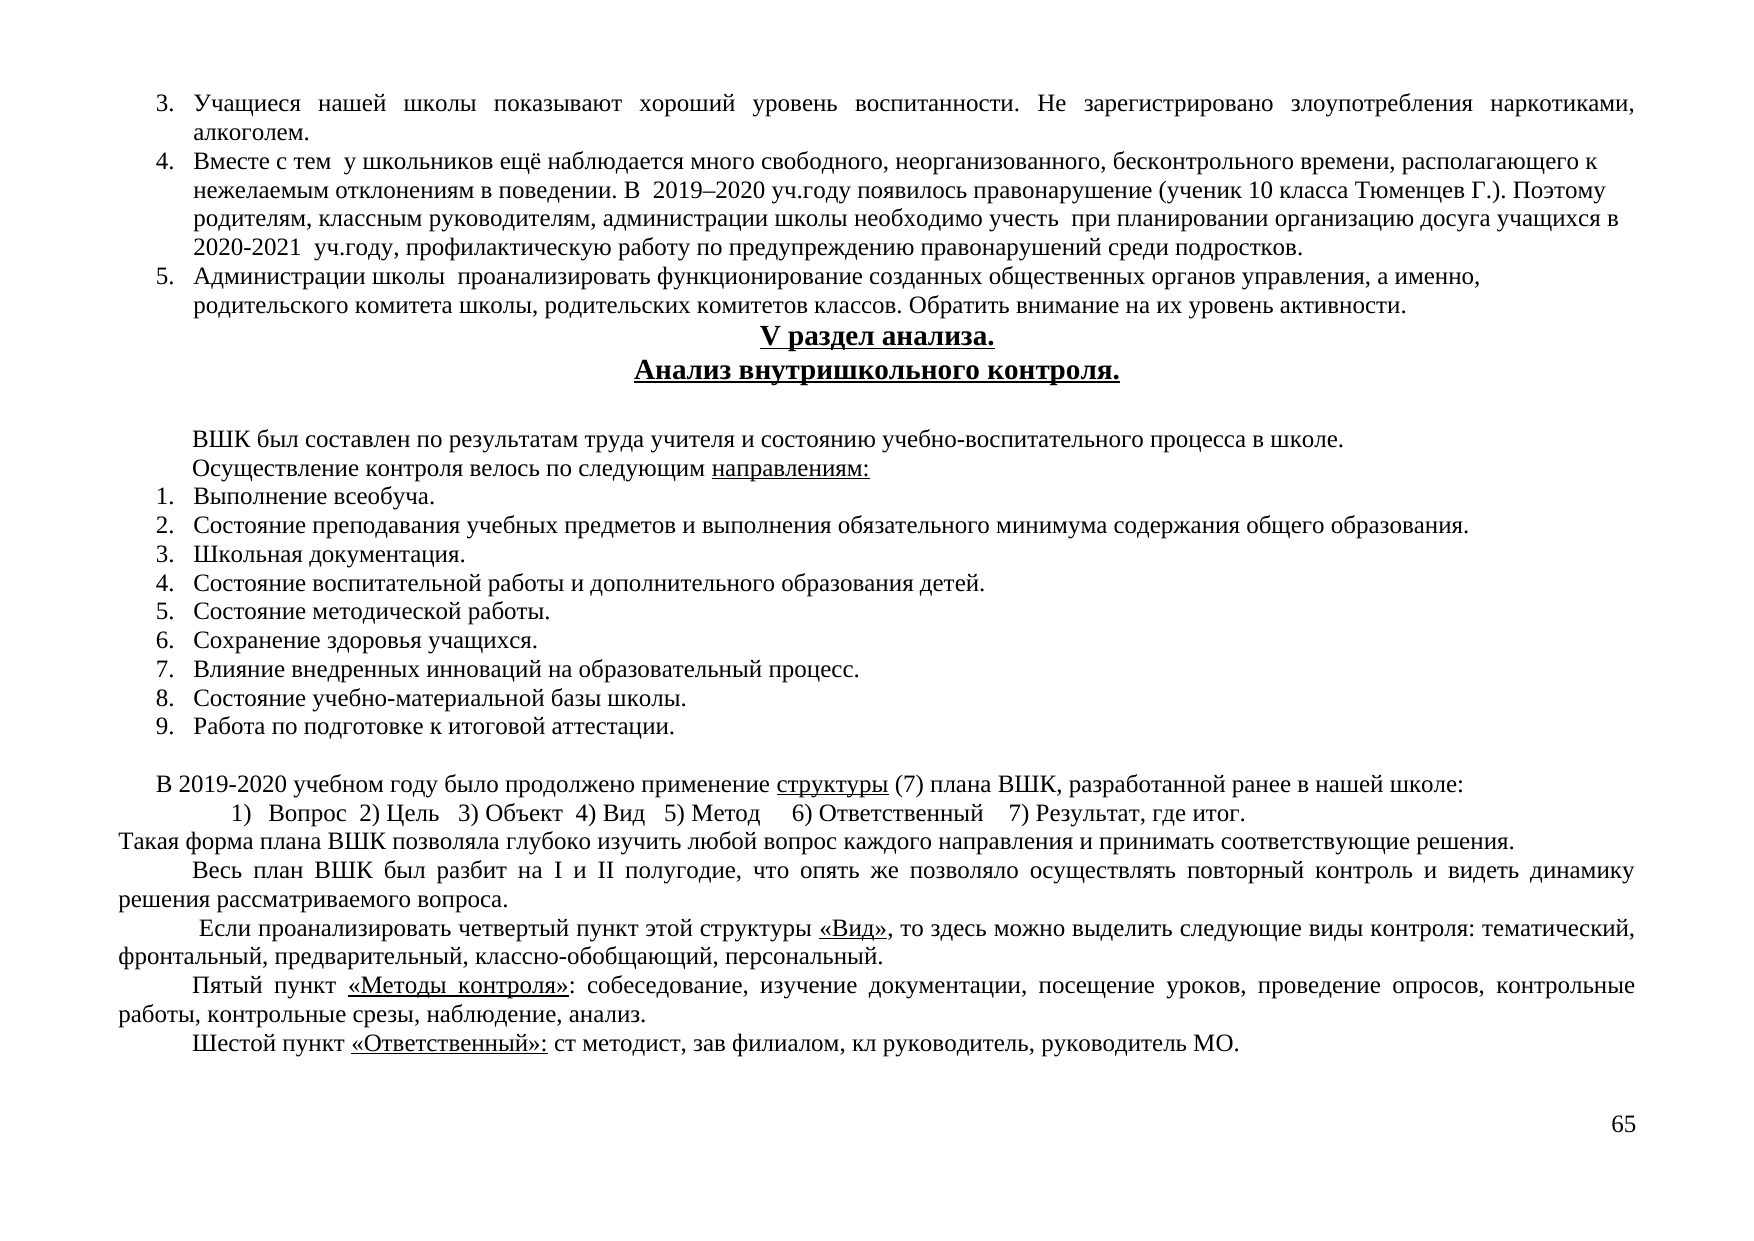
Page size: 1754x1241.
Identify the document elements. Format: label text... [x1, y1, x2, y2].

list Вместе с тем у школьников ещё наблюдается много свободного, неорганизованного, бесконтрольного времени, располагающего к нежелаемым отклонениям в поведении. В 2019–2020 уч.году появилось правонарушение (ученик 10 класса Тюменцев Г.). Поэтому родителям, классным руководителям, администрации школы необходимо учесть при планировании организацию досуга учащихся в 2020-2021 уч.году, профилактическую работу по предупреждению правонарушений среди подростков. [156, 146, 1636, 261]
list Выполнение всеобуча. [156, 481, 1636, 510]
list Состояние учебно-материальной базы школы. [156, 683, 1636, 711]
list Влияние внедренных инноваций на образовательный процесс. [156, 654, 1636, 683]
list Вопрос 2) Цель 3) Объект 4) Вид 5) Метод 6) Ответственный 7) Результат, где итог. [231, 798, 1636, 826]
text Пятый пункт «Методы контроля»: собеседование, изучение документации, посещение уроков, проведение опросов, контрольные работы, контрольные срезы, наблюдение, анализ. [118, 970, 1636, 1028]
text В 2019-2020 учебном году было продолжено применение структуры (7) плана ВШК, разработанной ранее в нашей школе: [156, 769, 1636, 798]
text Такая форма плана ВШК позволяла глубоко изучить любой вопрос каждого направления и принимать соответствующие решения. [118, 826, 1636, 855]
list Состояние методической работы. [156, 596, 1636, 625]
list Состояние преподавания учебных предметов и выполнения обязательного минимума содержания общего образования. [156, 510, 1636, 539]
text Осуществление контроля велось по следующим направлениям: [118, 453, 1636, 481]
list Сохранение здоровья учащихся. [156, 625, 1636, 654]
text Весь план ВШК был разбит на I и II полугодие, что опять же позволяло осуществлять повторный контроль и видеть динамику решения рассматриваемого вопроса. [118, 855, 1636, 913]
list Состояние воспитательной работы и дополнительного образования детей. [156, 568, 1636, 596]
list Работа по подготовке к итоговой аттестации. [156, 711, 1636, 740]
text V раздел анализа. [118, 318, 1636, 352]
text Анализ внутришкольного контроля. [118, 352, 1636, 386]
list Администрации школы проанализировать функционирование созданных общественных органов управления, а именно, родительского комитета школы, родительских комитетов классов. Обратить внимание на их уровень активности. [156, 261, 1636, 318]
text ВШК был составлен по результатам труда учителя и состоянию учебно-воспитательного процесса в школе. [118, 424, 1636, 453]
list Учащиеся нашей школы показывают хороший уровень воспитанности. Не зарегистрировано злоупотребления наркотиками, алкоголем. [156, 88, 1636, 146]
text Шестой пункт «Ответственный»: ст методист, зав филиалом, кл руководитель, руководитель МО. [118, 1028, 1636, 1056]
text Если проанализировать четвертый пункт этой структуры «Вид», то здесь можно выделить следующие виды контроля: тематический, фронтальный, предварительный, классно-обобщающий, персональный. [118, 913, 1636, 970]
list Школьная документация. [156, 539, 1636, 568]
